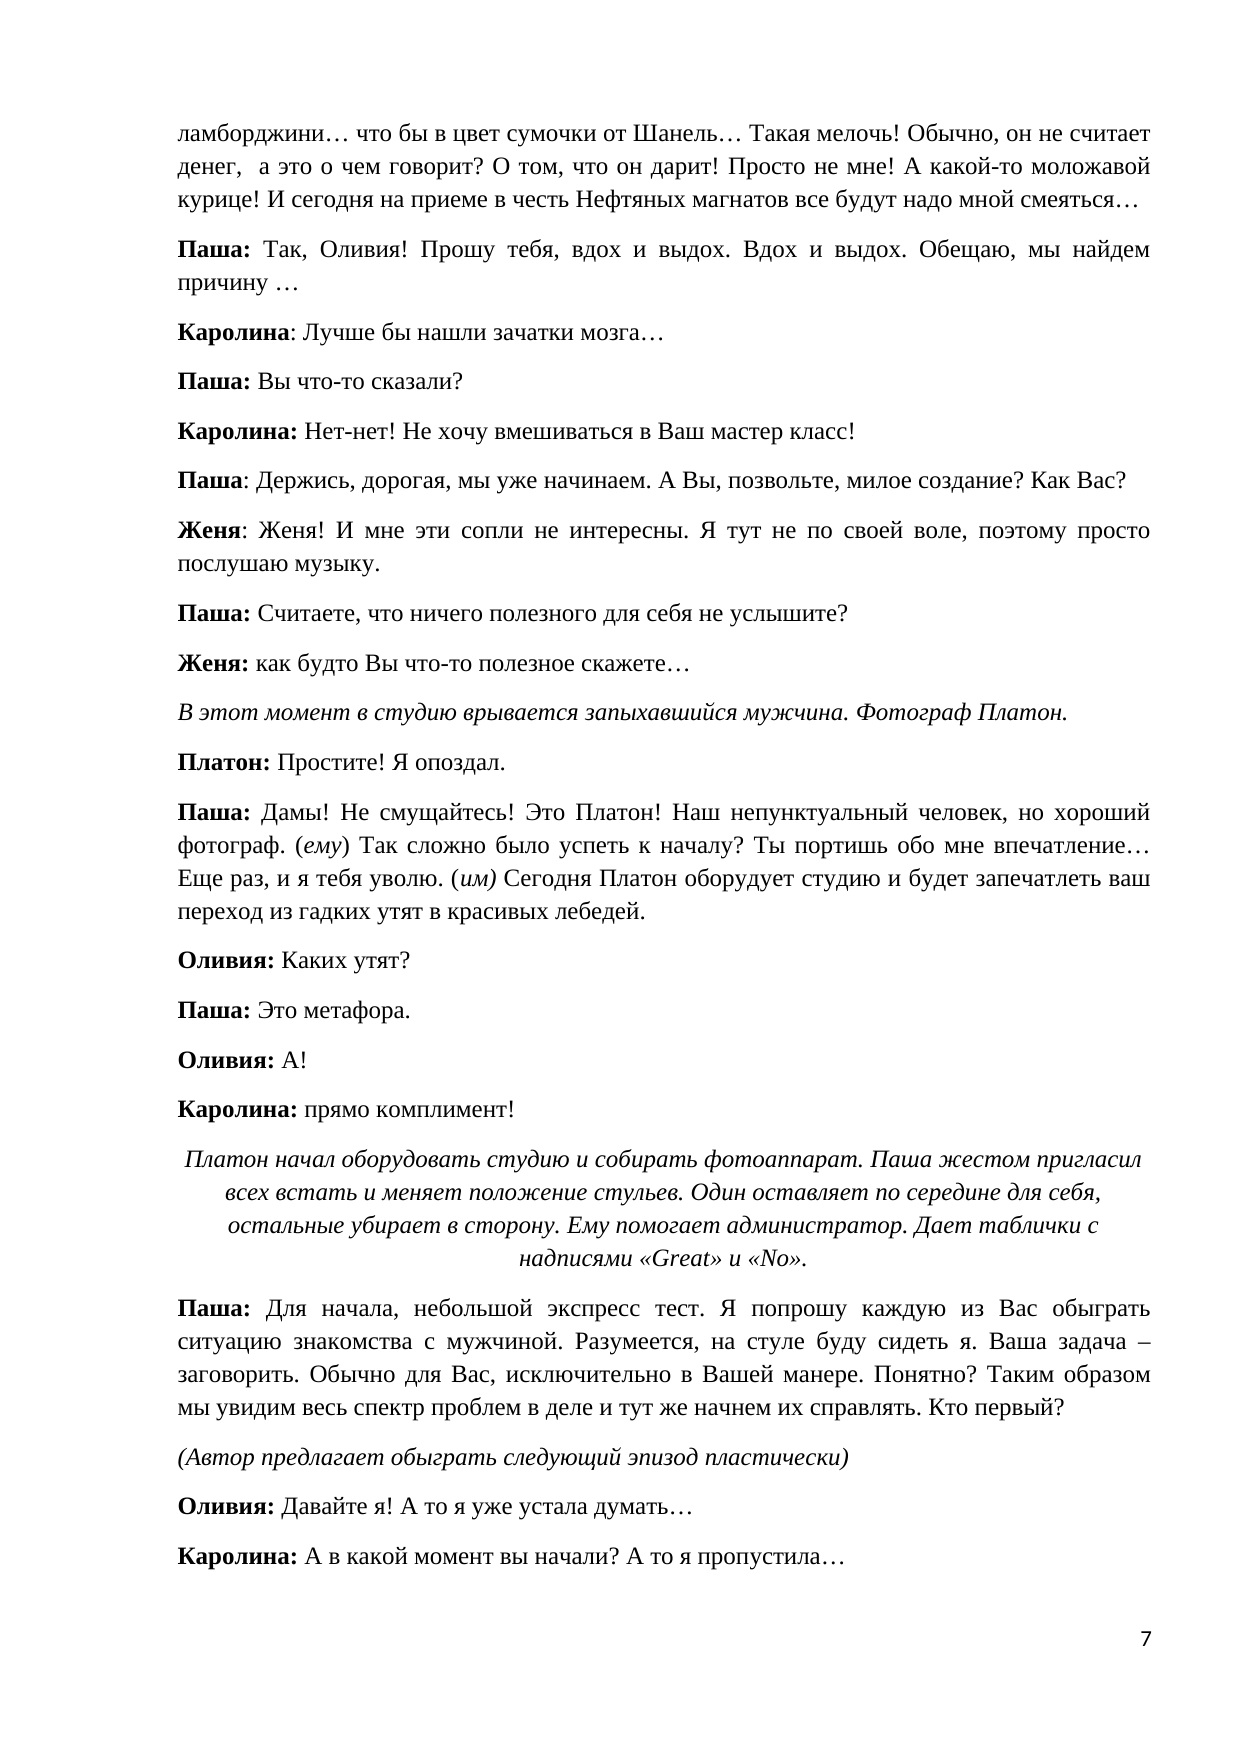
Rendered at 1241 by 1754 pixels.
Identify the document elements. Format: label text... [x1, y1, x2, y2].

text Оливия: А! [177, 1045, 1152, 1074]
text Женя: как будто Вы что-то полезное скажете… [177, 648, 1152, 676]
text Платон: Простите! Я опоздал. [177, 747, 1152, 776]
text Паша: Держись, дорогая, мы уже начинаем. А Вы, позвольте, милое создание? Как Вас? [177, 466, 1152, 494]
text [177, 118, 1152, 213]
text Женя: Женя! И мне эти сопли не интересны. Я тут не по своей воле, поэтому просто послушаю музыку. [177, 515, 1152, 577]
text Платон начал оборудовать студию и собирать фотоаппарат. Паша жестом пригласил всех встать и меняет положение стульев. Один оставляет по середине для себя, остальные убирает в сторону. Ему помогает администратор. Дает таблички с надписями «Great» и «No». [177, 1144, 1152, 1272]
text Паша: Это метафора. [177, 995, 1152, 1024]
text Каролина: А в какой момент вы начали? А то я пропустила… [177, 1541, 1152, 1570]
text Паша: Так, Оливия! Прошу тебя, вдох и выдох. Вдох и выдох. Обещаю, мы найдем причину … [177, 234, 1152, 296]
text Оливия: Каких утят? [177, 946, 1152, 974]
text Паша: Считаете, что ничего полезного для себя не услышите? [177, 598, 1152, 627]
text Каролина: прямо комплимент! [177, 1094, 1152, 1123]
text Паша: Дамы! Не смущайтесь! Это Платон! Наш непунктуальный человек, но хороший фотограф. (ему) Так сложно было успеть к началу? Ты портишь обо мне впечатление… Еще раз, и я тебя уволю. (им) Сегодня Платон оборудует студию и будет запечатлеть ваш переход из гадких утят в красивых лебедей. [177, 797, 1152, 924]
text Паша: Для начала, небольшой экспресс тест. Я попрошу каждую из Вас обыграть ситуацию знакомства с мужчиной. Разумеется, на стуле буду сидеть я. Ваша задача – заговорить. Обычно для Вас, исключительно в Вашей манере. Понятно? Таким образом мы увидим весь спектр проблем в деле и тут же начнем их справлять. Кто первый? [177, 1293, 1152, 1421]
text Паша: Вы что-то сказали? [177, 366, 1152, 395]
text В этот момент в студию врывается запыхавшийся мужчина. Фотограф Платон. [177, 697, 1152, 726]
text Каролина: Лучше бы нашли зачатки мозга… [177, 317, 1152, 345]
text Каролина: Нет-нет! Не хочу вмешиваться в Ваш мастер класс! [177, 416, 1152, 445]
text Оливия: Давайте я! А то я уже устала думать… [177, 1491, 1152, 1520]
text (Автор предлагает обыграть следующий эпизод пластически) [177, 1442, 1152, 1471]
